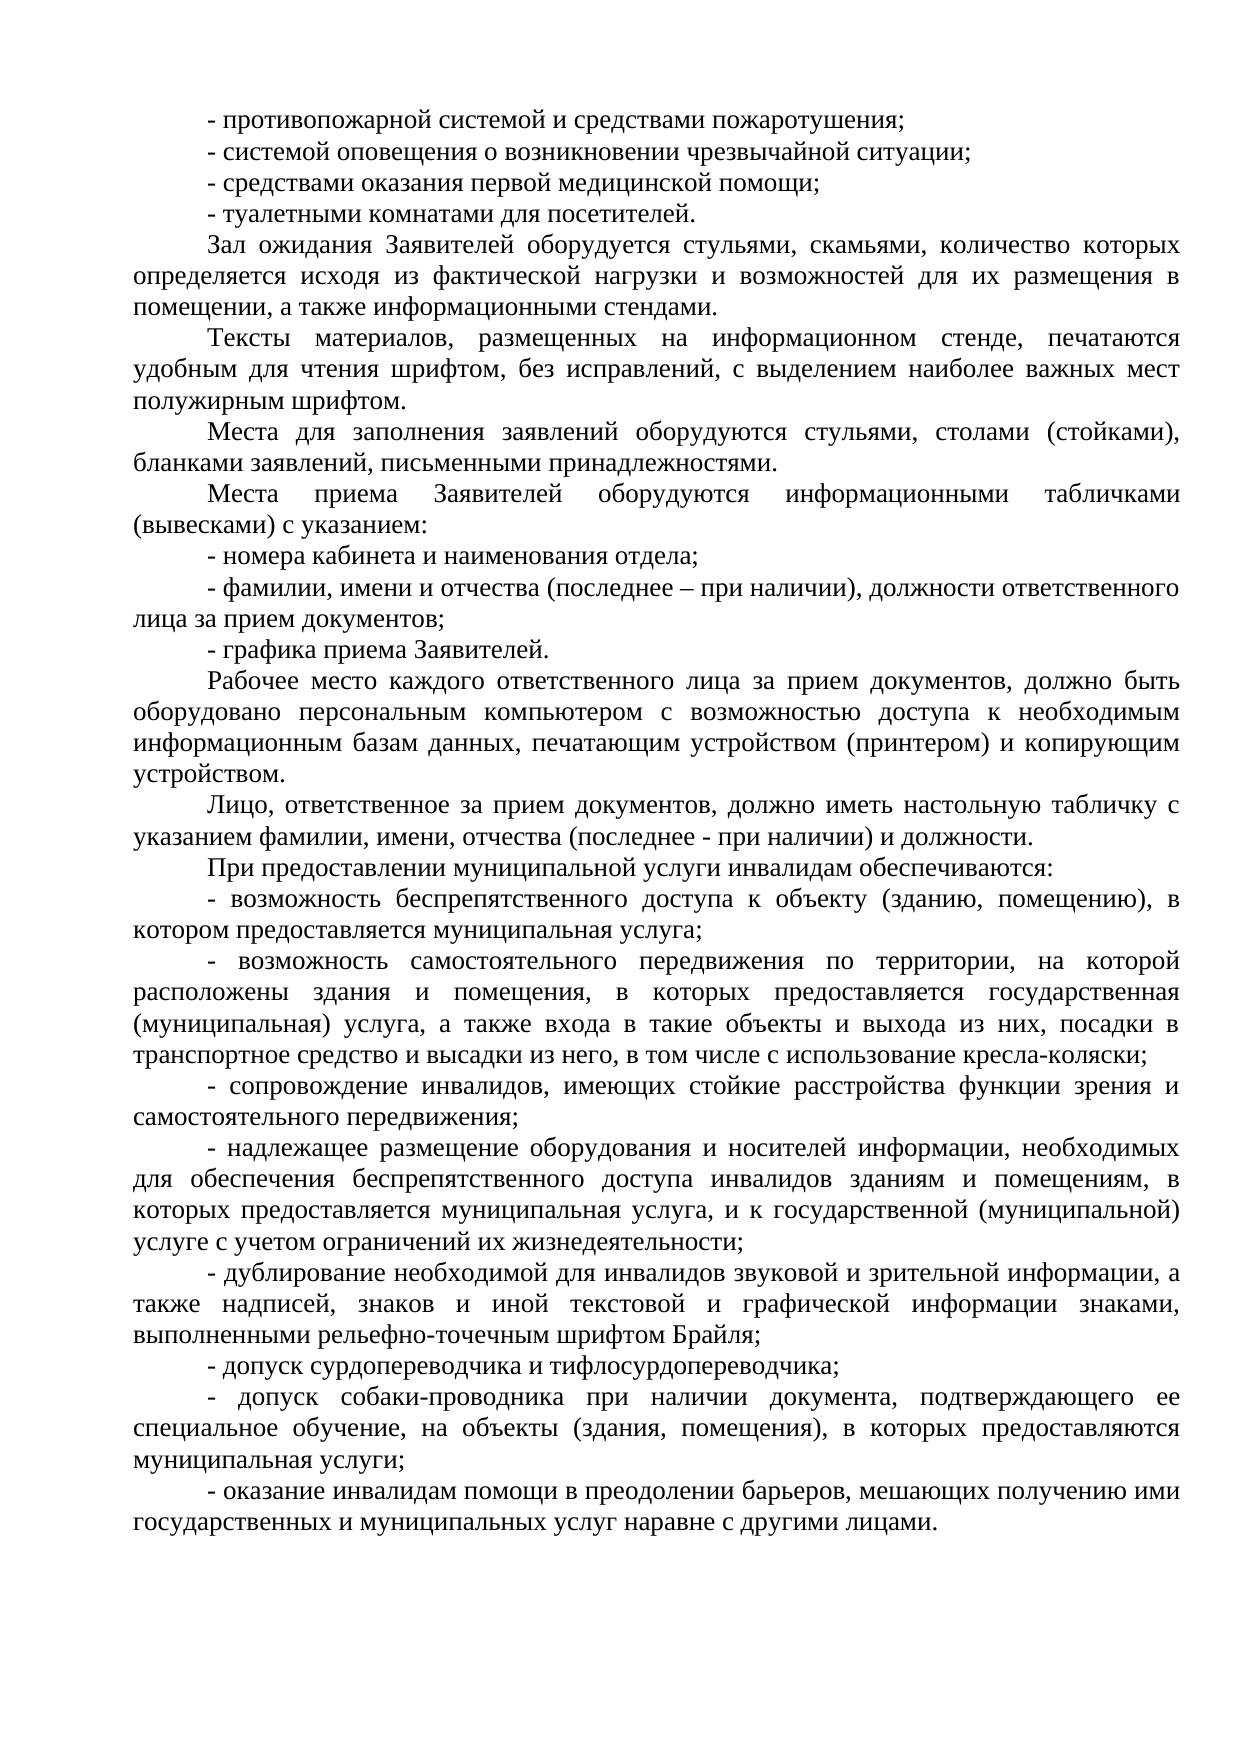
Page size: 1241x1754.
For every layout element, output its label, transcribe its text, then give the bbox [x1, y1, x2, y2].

text - графика приема Заявителей. [133, 633, 1181, 664]
text Рабочее место каждого ответственного лица за прием документов, должно быть оборудовано персональным компьютером с возможностью доступа к необходимым информационным базам данных, печатающим устройством (принтером) и копирующим устройством. [133, 664, 1181, 789]
text - оказание инвалидам помощи в преодолении барьеров, мешающих получению ими государственных и муниципальных услуг наравне с другими лицами. [133, 1474, 1181, 1536]
text - допуск собаки-проводника при наличии документа, подтверждающего ее специальное обучение, на объекты (здания, помещения), в которых предоставляются муниципальная услуги; [133, 1380, 1181, 1474]
text - средствами оказания первой медицинской помощи; [133, 166, 1181, 197]
text - фамилии, имени и отчества (последнее – при наличии), должности ответственного лица за прием документов; [133, 571, 1181, 633]
text Места приема Заявителей оборудуются информационными табличками (вывесками) с указанием: [133, 477, 1181, 539]
text - системой оповещения о возникновении чрезвычайной ситуации; [133, 134, 1181, 166]
text - противопожарной системой и средствами пожаротушения; [133, 103, 1181, 134]
text - номера кабинета и наименования отдела; [133, 539, 1181, 571]
text - допуск сурдопереводчика и тифлосурдопереводчика; [133, 1349, 1181, 1380]
text Зал ожидания Заявителей оборудуется стульями, скамьями, количество которых определяется исходя из фактической нагрузки и возможностей для их размещения в помещении, а также информационными стендами. [133, 228, 1181, 321]
text При предоставлении муниципальной услуги инвалидам обеспечиваются: [133, 851, 1181, 882]
text - возможность беспрепятственного доступа к объекту (зданию, помещению), в котором предоставляется муниципальная услуга; [133, 882, 1181, 944]
text Тексты материалов, размещенных на информационном стенде, печатаются удобным для чтения шрифтом, без исправлений, с выделением наиболее важных мест полужирным шрифтом. [133, 321, 1181, 415]
text Лицо, ответственное за прием документов, должно иметь настольную табличку с указанием фамилии, имени, отчества (последнее - при наличии) и должности. [133, 789, 1181, 851]
text Места для заполнения заявлений оборудуются стульями, столами (стойками), бланками заявлений, письменными принадлежностями. [133, 415, 1181, 477]
text - дублирование необходимой для инвалидов звуковой и зрительной информации, а также надписей, знаков и иной текстовой и графической информации знаками, выполненными рельефно-точечным шрифтом Брайля; [133, 1256, 1181, 1349]
text - надлежащее размещение оборудования и носителей информации, необходимых для обеспечения беспрепятственного доступа инвалидов зданиям и помещениям, в которых предоставляется муниципальная услуга, и к государственной (муниципальной) услуге с учетом ограничений их жизнедеятельности; [133, 1131, 1181, 1256]
text - возможность самостоятельного передвижения по территории, на которой расположены здания и помещения, в которых предоставляется государственная (муниципальная) услуга, а также входа в такие объекты и выхода из них, посадки в транспортное средство и высадки из него, в том числе с использование кресла-коляски; [133, 944, 1181, 1069]
text - сопровождение инвалидов, имеющих стойкие расстройства функции зрения и самостоятельного передвижения; [133, 1069, 1181, 1131]
text - туалетными комнатами для посетителей. [133, 197, 1181, 228]
